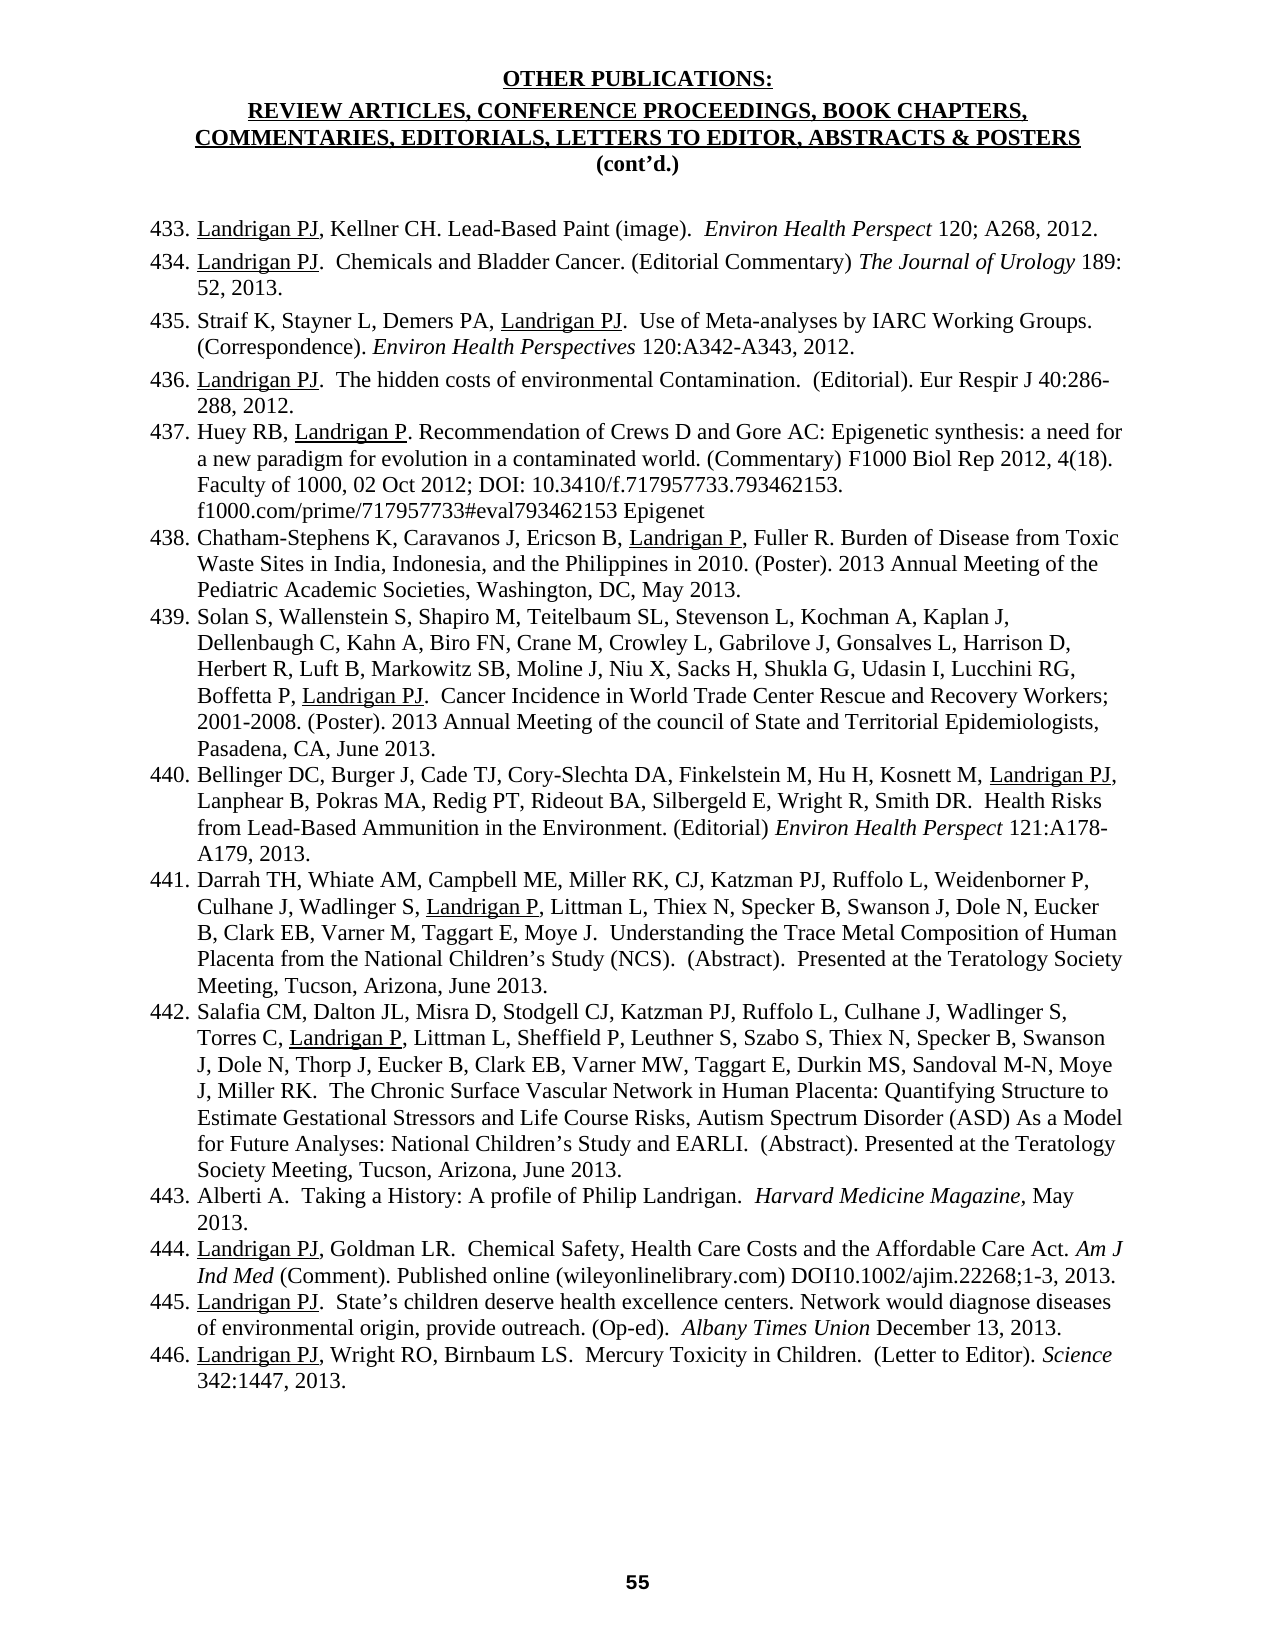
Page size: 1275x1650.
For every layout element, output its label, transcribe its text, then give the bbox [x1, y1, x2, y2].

list Huey RB, Landrigan P. Recommendation of Crews D and Gore AC: Epigenetic synthesis: a need for a new paradigm for evolution in a contaminated world. (Commentary) F1000 Biol Rep 2012, 4(18). Faculty of 1000, 02 Oct 2012; DOI: 10.3410/f.717957733.793462153. f1000.com/prime/717957733#eval793462153 Epigenet [150, 418, 1125, 524]
list Landrigan PJ, Kellner CH. Lead-Based Paint (image). Environ Health Perspect 120; A268, 2012. [150, 215, 1125, 241]
list Landrigan PJ. Chemicals and Bladder Cancer. (Editorial Commentary) The Journal of Urology 189: 52, 2013. [150, 248, 1125, 300]
list Landrigan PJ, Goldman LR. Chemical Safety, Health Care Costs and the Affordable Care Act. Am J Ind Med (Comment). Published online (wileyonlinelibrary.com) DOI10.1002/ajim.22268;1-3, 2013. [150, 1235, 1125, 1288]
list Landrigan PJ, Wright RO, Birnbaum LS. Mercury Toxicity in Children. (Letter to Editor). Science 342:1447, 2013. [150, 1341, 1125, 1393]
list Alberti A. Taking a History: A profile of Philip Landrigan. Harvard Medicine Magazine, May 2013. [150, 1183, 1125, 1235]
text OTHER PUBLICATIONS: [150, 64, 1125, 91]
list Straif K, Stayner L, Demers PA, Landrigan PJ. Use of Meta-analyses by IARC Working Groups. (Correspondence). Environ Health Perspectives 120:A342-A343, 2012. [150, 307, 1125, 359]
list Landrigan PJ. The hidden costs of environmental Contamination. (Editorial). Eur Respir J 40:286-288, 2012. [150, 366, 1125, 418]
list Darrah TH, Whiate AM, Campbell ME, Miller RK, CJ, Katzman PJ, Ruffolo L, Weidenborner P, Culhane J, Wadlinger S, Landrigan P, Littman L, Thiex N, Specker B, Swanson J, Dole N, Eucker B, Clark EB, Varner M, Taggart E, Moye J. Understanding the Trace Metal Composition of Human Placenta from the National Children’s Study (NCS). (Abstract). Presented at the Teratology Society Meeting, Tucson, Arizona, June 2013. [150, 866, 1125, 998]
list Salafia CM, Dalton JL, Misra D, Stodgell CJ, Katzman PJ, Ruffolo L, Culhane J, Wadlinger S, Torres C, Landrigan P, Littman L, Sheffield P, Leuthner S, Szabo S, Thiex N, Specker B, Swanson J, Dole N, Thorp J, Eucker B, Clark EB, Varner MW, Taggart E, Durkin MS, Sandoval M-N, Moye J, Miller RK. The Chronic Surface Vascular Network in Human Placenta: Quantifying Structure to Estimate Gestational Stressors and Life Course Risks, Autism Spectrum Disorder (ASD) As a Model for Future Analyses: National Children’s Study and EARLI. (Abstract). Presented at the Teratology Society Meeting, Tucson, Arizona, June 2013. [150, 998, 1125, 1183]
list Chatham-Stephens K, Caravanos J, Ericson B, Landrigan P, Fuller R. Burden of Disease from Toxic Waste Sites in India, Indonesia, and the Philippines in 2010. (Poster). 2013 Annual Meeting of the Pediatric Academic Societies, Washington, DC, May 2013. [150, 524, 1125, 603]
list Landrigan PJ. State’s children deserve health excellence centers. Network would diagnose diseases of environmental origin, provide outreach. (Op-ed). Albany Times Union December 13, 2013. [150, 1288, 1125, 1341]
list Bellinger DC, Burger J, Cade TJ, Cory-Slechta DA, Finkelstein M, Hu H, Kosnett M, Landrigan PJ, Lanphear B, Pokras MA, Redig PT, Rideout BA, Silbergeld E, Wright R, Smith DR. Health Risks from Lead-Based Ammunition in the Environment. (Editorial) Environ Health Perspect 121:A178-A179, 2013. [150, 761, 1125, 866]
list Solan S, Wallenstein S, Shapiro M, Teitelbaum SL, Stevenson L, Kochman A, Kaplan J, Dellenbaugh C, Kahn A, Biro FN, Crane M, Crowley L, Gabrilove J, Gonsalves L, Harrison D, Herbert R, Luft B, Markowitz SB, Moline J, Niu X, Sacks H, Shukla G, Udasin I, Lucchini RG, Boffetta P, Landrigan PJ. Cancer Incidence in World Trade Center Rescue and Recovery Workers; 2001-2008. (Poster). 2013 Annual Meeting of the council of State and Territorial Epidemiologists, Pasadena, CA, June 2013. [150, 603, 1125, 761]
text REVIEW ARTICLES, CONFERENCE PROCEEDINGS, BOOK CHAPTERS, COMMENTARIES, EDITORIALS, LETTERS TO EDITOR, ABSTRACTS & POSTERS (cont’d.) [150, 97, 1125, 176]
